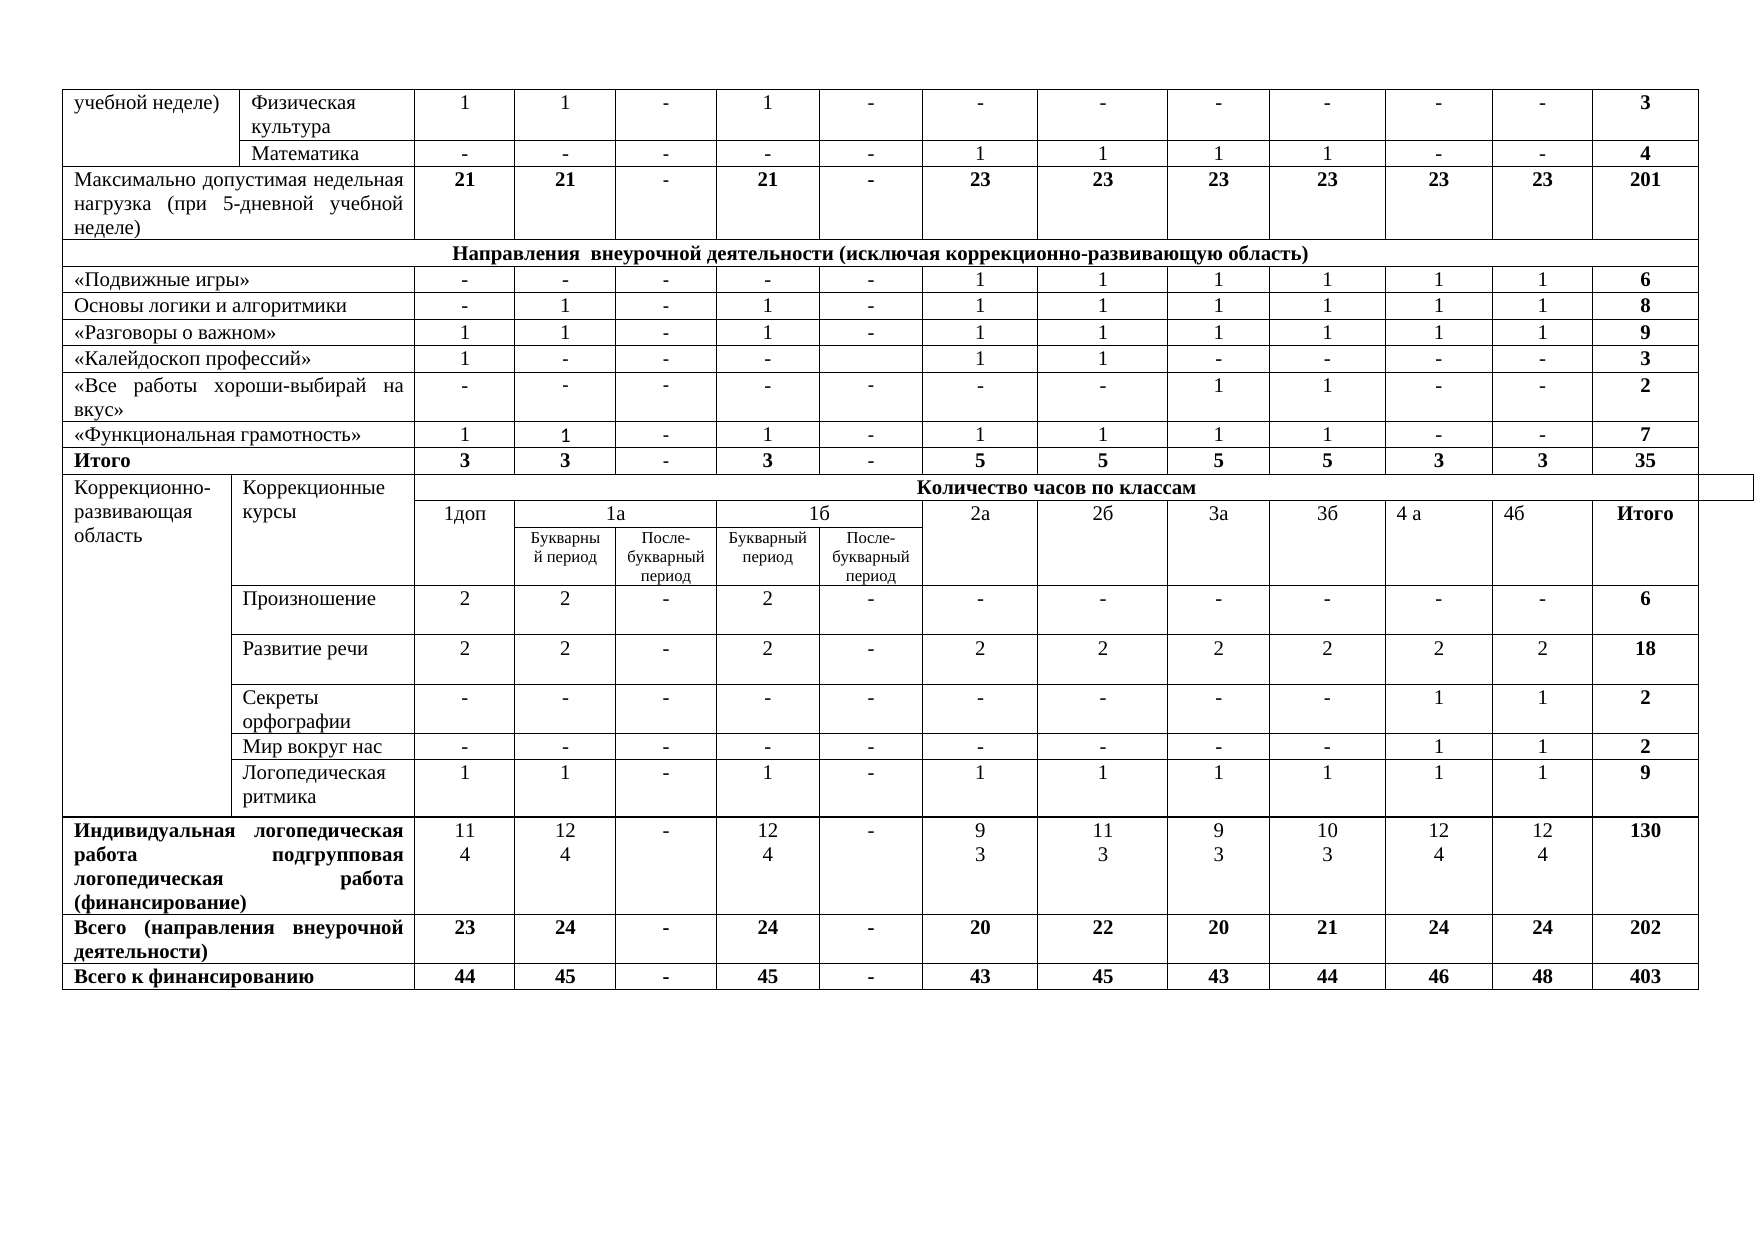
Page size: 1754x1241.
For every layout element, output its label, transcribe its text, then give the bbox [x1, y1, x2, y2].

table_cell - [515, 734, 615, 759]
table_cell - [616, 141, 716, 166]
table_cell 2 [717, 635, 819, 683]
table_cell - [923, 373, 1037, 421]
table_cell - [1270, 685, 1385, 733]
table_cell 403 [1593, 964, 1698, 989]
table_cell «Подвижные игры» [63, 267, 414, 292]
table_cell 4 а [1386, 501, 1492, 585]
table_cell Физическая культура [240, 90, 414, 140]
table_cell 45 [1038, 964, 1167, 989]
table_cell 6 [1593, 267, 1698, 292]
table_cell 9 3 [923, 818, 1037, 914]
table_cell 3 [515, 448, 615, 474]
table_cell - [923, 90, 1037, 140]
table_cell - [415, 141, 514, 166]
table_cell Максимально допустимая недельная нагрузка (при 5-дневной учебной неделе) [63, 167, 414, 239]
table_cell 1 [717, 760, 819, 816]
table_cell 1 [923, 320, 1037, 345]
table_cell 9 3 [1168, 818, 1269, 914]
table_cell 6 [1593, 586, 1698, 634]
table_cell Математика [240, 141, 414, 166]
table_cell 4 [1593, 141, 1698, 166]
table_cell - [1038, 90, 1167, 140]
table_cell - [1386, 422, 1492, 447]
table_cell 24 [1493, 915, 1592, 963]
table_cell 1 [923, 141, 1037, 166]
table_cell 43 [1168, 964, 1269, 989]
table_cell - [616, 685, 716, 733]
table_cell 23 [923, 167, 1037, 239]
table_cell 2 [1386, 635, 1492, 683]
table_cell - [515, 267, 615, 292]
table_cell 1 [923, 346, 1037, 372]
table_cell 1 [515, 293, 615, 319]
table_cell - [820, 964, 922, 989]
table_cell - [820, 760, 922, 816]
table_cell 1 [923, 267, 1037, 292]
table_cell 44 [415, 964, 514, 989]
table_cell - [1270, 346, 1385, 372]
table_cell 1 [1038, 141, 1167, 166]
table_cell 1 [515, 320, 615, 345]
table_cell 11 4 [415, 818, 514, 914]
table_cell 5 [1168, 448, 1269, 474]
table_cell 20 [923, 915, 1037, 963]
table_cell 5 [923, 448, 1037, 474]
table_cell 1 [1493, 293, 1592, 319]
table_cell Букварный период [515, 528, 615, 585]
table_cell 130 [1593, 818, 1698, 914]
table_cell Коррекционные курсы [232, 475, 414, 585]
table_cell - [717, 141, 819, 166]
table_cell - [616, 346, 716, 372]
table_cell 2 [1493, 635, 1592, 683]
table_cell 1 [717, 293, 819, 319]
table_cell 2 [415, 635, 514, 683]
table_cell 3а [1168, 501, 1269, 585]
table_cell - [616, 267, 716, 292]
table_cell 21 [515, 167, 615, 239]
table_cell Развитие речи [232, 635, 414, 683]
table_cell 24 [717, 915, 819, 963]
table_cell 23 [1168, 167, 1269, 239]
table_cell 1 [1270, 141, 1385, 166]
table_cell Логопедическая ритмика [232, 760, 414, 816]
table_cell - [616, 635, 716, 683]
table_cell - [1270, 90, 1385, 140]
table_cell - [820, 373, 922, 421]
table_cell 1 [1270, 320, 1385, 345]
table_cell 1 [1270, 422, 1385, 447]
table_cell 1 [1270, 373, 1385, 421]
table_cell - [1038, 373, 1167, 421]
table_cell 1 [1270, 267, 1385, 292]
table_cell 1 [415, 422, 514, 447]
table_cell 3 [1493, 448, 1592, 474]
table_cell - [415, 267, 514, 292]
table_cell 11 3 [1038, 818, 1167, 914]
table_cell 2 [515, 586, 615, 634]
table_cell - [1493, 90, 1592, 140]
table_cell 1 [515, 90, 615, 140]
table_cell - [515, 685, 615, 733]
table_cell 8 [1593, 293, 1698, 319]
table_cell 24 [515, 915, 615, 963]
table_cell - [616, 167, 716, 239]
table_cell 1 [1386, 267, 1492, 292]
table_cell Букварный период [717, 528, 819, 585]
table_cell - [616, 373, 716, 421]
table_cell - [616, 320, 716, 345]
table_cell Индивидуальная логопедическая работа подгрупповая логопедическая работа (финансирование) [63, 818, 414, 914]
table_cell 1 [1386, 734, 1492, 759]
table_cell 1 [1168, 373, 1269, 421]
table_cell - [616, 293, 716, 319]
table_cell - [515, 141, 615, 166]
table_cell 2 [717, 586, 819, 634]
table_cell - [415, 734, 514, 759]
table_cell 2 [415, 586, 514, 634]
table_cell 1доп [415, 501, 514, 585]
table_cell - [616, 964, 716, 989]
table_cell - [616, 760, 716, 816]
table_cell - [415, 373, 514, 421]
table_cell - [820, 586, 922, 634]
table_cell 1 [1386, 320, 1492, 345]
table_cell 1 [1168, 422, 1269, 447]
table_cell 22 [1038, 915, 1167, 963]
table_cell - [820, 448, 922, 474]
table_cell 3 [415, 448, 514, 474]
table_cell Всего (направления внеурочной деятельности) [63, 915, 414, 963]
table_cell 23 [1270, 167, 1385, 239]
table_cell 18 [1593, 635, 1698, 683]
table_cell 20 [1168, 915, 1269, 963]
table_cell - [923, 685, 1037, 733]
table_cell 7 [1593, 422, 1698, 447]
table_cell Всего к финансированию [63, 964, 414, 989]
table_cell - [616, 818, 716, 914]
table_cell 1 [1493, 320, 1592, 345]
table_cell 1 [1168, 141, 1269, 166]
table_cell «Калейдоскоп профессий» [63, 346, 414, 372]
table_cell - [820, 293, 922, 319]
table_cell - [616, 422, 716, 447]
table_cell 1 [1168, 320, 1269, 345]
table_cell 43 [923, 964, 1037, 989]
table_cell 1б [717, 501, 922, 527]
table_cell - [1386, 346, 1492, 372]
table_cell 1 [717, 320, 819, 345]
table_cell - [616, 734, 716, 759]
table_cell - [820, 141, 922, 166]
table_cell После-букварный период [616, 528, 716, 585]
table_cell - [1168, 734, 1269, 759]
table_cell - [1038, 586, 1167, 634]
table_cell - [515, 346, 615, 372]
table_cell 48 [1493, 964, 1592, 989]
table_cell - [820, 915, 922, 963]
table_cell - [1386, 90, 1492, 140]
table_cell 2 [1593, 373, 1698, 421]
table_cell - [717, 685, 819, 733]
table_cell Коррекционно-развивающая область [63, 475, 231, 816]
table_cell 3 [1593, 90, 1698, 140]
table_cell 2 [1593, 685, 1698, 733]
table_cell 3 [1386, 448, 1492, 474]
table_cell 1 [923, 422, 1037, 447]
table_cell 1 [717, 90, 819, 140]
table_cell 1 [923, 293, 1037, 319]
table_cell - [1168, 346, 1269, 372]
table_cell - [820, 635, 922, 683]
table_cell Количество часов по классам [415, 475, 1698, 500]
table_cell 1 [1386, 293, 1492, 319]
table_cell 35 [1593, 448, 1698, 474]
table_cell 1 [1493, 760, 1592, 816]
table_cell 1 [1270, 293, 1385, 319]
table_cell - [923, 734, 1037, 759]
table_cell - [820, 320, 922, 345]
table_cell 2 [1038, 635, 1167, 683]
table_cell - [616, 915, 716, 963]
table_cell 1 [1038, 320, 1167, 345]
table_cell «Все работы хороши-выбирай на вкус» [63, 373, 414, 421]
table_cell 24 [1386, 915, 1492, 963]
table_cell - [1168, 586, 1269, 634]
table_cell - [1038, 685, 1167, 733]
table_cell 1 [1386, 685, 1492, 733]
table_cell «Разговоры о важном» [63, 320, 414, 345]
table_cell 46 [1386, 964, 1492, 989]
table_cell 23 [1038, 167, 1167, 239]
table_cell Секреты орфографии [232, 685, 414, 733]
table_cell 1а [515, 501, 716, 527]
table_cell 12 4 [1386, 818, 1492, 914]
table_cell 3б [1270, 501, 1385, 585]
table_cell 5 [1038, 448, 1167, 474]
table_cell 12 4 [1493, 818, 1592, 914]
table_cell 1 [1386, 760, 1492, 816]
table_cell - [820, 267, 922, 292]
table_cell - [1493, 373, 1592, 421]
table_cell 9 [1593, 320, 1698, 345]
table_cell - [1168, 685, 1269, 733]
table_cell 1 [415, 346, 514, 372]
table_cell - [1038, 734, 1167, 759]
table_cell 1 [515, 760, 615, 816]
table_cell 1 [415, 760, 514, 816]
table_cell 21 [415, 167, 514, 239]
table_cell 45 [717, 964, 819, 989]
table_cell [1699, 475, 1753, 500]
table_cell 5 [1270, 448, 1385, 474]
table_cell 2 [1168, 635, 1269, 683]
table_cell 10 3 [1270, 818, 1385, 914]
table_cell 21 [717, 167, 819, 239]
table_cell Итого [63, 448, 414, 474]
table_cell 1 [415, 320, 514, 345]
table_cell 201 [1593, 167, 1698, 239]
table_cell - [1168, 90, 1269, 140]
table_cell 12 4 [515, 818, 615, 914]
table_cell 1 [1493, 267, 1592, 292]
table_cell 2 [1270, 635, 1385, 683]
table_cell - [616, 586, 716, 634]
table_cell - [415, 293, 514, 319]
table_cell 3 [717, 448, 819, 474]
table_cell 1 [1038, 422, 1167, 447]
table_cell 3 [1593, 346, 1698, 372]
table_cell - [1493, 346, 1592, 372]
table_cell 1 [1168, 293, 1269, 319]
table_cell - [717, 267, 819, 292]
table_cell 1 [515, 422, 615, 447]
table_cell 1 [923, 760, 1037, 816]
table_cell 1 [1038, 760, 1167, 816]
table_cell - [616, 448, 716, 474]
table_cell - [616, 90, 716, 140]
table_cell 1 [1493, 734, 1592, 759]
table_cell «Функциональная грамотность» [63, 422, 414, 447]
table_cell Произношение [232, 586, 414, 634]
table_cell 21 [1270, 915, 1385, 963]
table_cell - [923, 586, 1037, 634]
table_cell Мир вокруг нас [232, 734, 414, 759]
table_cell - [717, 734, 819, 759]
table_cell 2а [923, 501, 1037, 585]
table_cell 45 [515, 964, 615, 989]
table_cell 1 [1038, 267, 1167, 292]
table_cell После-букварный период [820, 528, 922, 585]
table_cell - [415, 685, 514, 733]
table_cell - [1386, 373, 1492, 421]
table_cell 4б [1493, 501, 1592, 585]
table_cell 1 [1168, 267, 1269, 292]
table_cell 1 [717, 422, 819, 447]
table_cell [820, 346, 922, 372]
table_cell 1 [1493, 685, 1592, 733]
table_cell - [1493, 422, 1592, 447]
table_cell - [717, 346, 819, 372]
table_cell - [820, 167, 922, 239]
table_cell - [1493, 586, 1592, 634]
table_cell - [820, 90, 922, 140]
table_cell - [717, 373, 819, 421]
table_cell 1 [1270, 760, 1385, 816]
table_cell 1 [415, 90, 514, 140]
table_cell - [1493, 141, 1592, 166]
table_cell 1 [1038, 346, 1167, 372]
table_cell - [820, 422, 922, 447]
table_cell - [1386, 141, 1492, 166]
table_cell 202 [1593, 915, 1698, 963]
table_cell 23 [1386, 167, 1492, 239]
table_cell - [820, 685, 922, 733]
table_cell 2 [515, 635, 615, 683]
table_cell 2 [1593, 734, 1698, 759]
table_cell 44 [1270, 964, 1385, 989]
table_cell - [820, 818, 922, 914]
table_cell Направления внеурочной деятельности (исключая коррекционно-развивающую область) [63, 240, 1698, 266]
table_cell - [515, 373, 615, 421]
table_cell 9 [1593, 760, 1698, 816]
table_cell - [1270, 586, 1385, 634]
table_cell 23 [415, 915, 514, 963]
table_cell 1 [1168, 760, 1269, 816]
table_cell 2 [923, 635, 1037, 683]
table_cell 1 [1038, 293, 1167, 319]
table_cell 12 4 [717, 818, 819, 914]
table_cell Итого [1593, 501, 1698, 585]
table_cell - [1270, 734, 1385, 759]
table_cell - [1386, 586, 1492, 634]
table_cell - [820, 734, 922, 759]
table_cell Основы логики и алгоритмики [63, 293, 414, 319]
table_cell 2б [1038, 501, 1167, 585]
table_cell 23 [1493, 167, 1592, 239]
